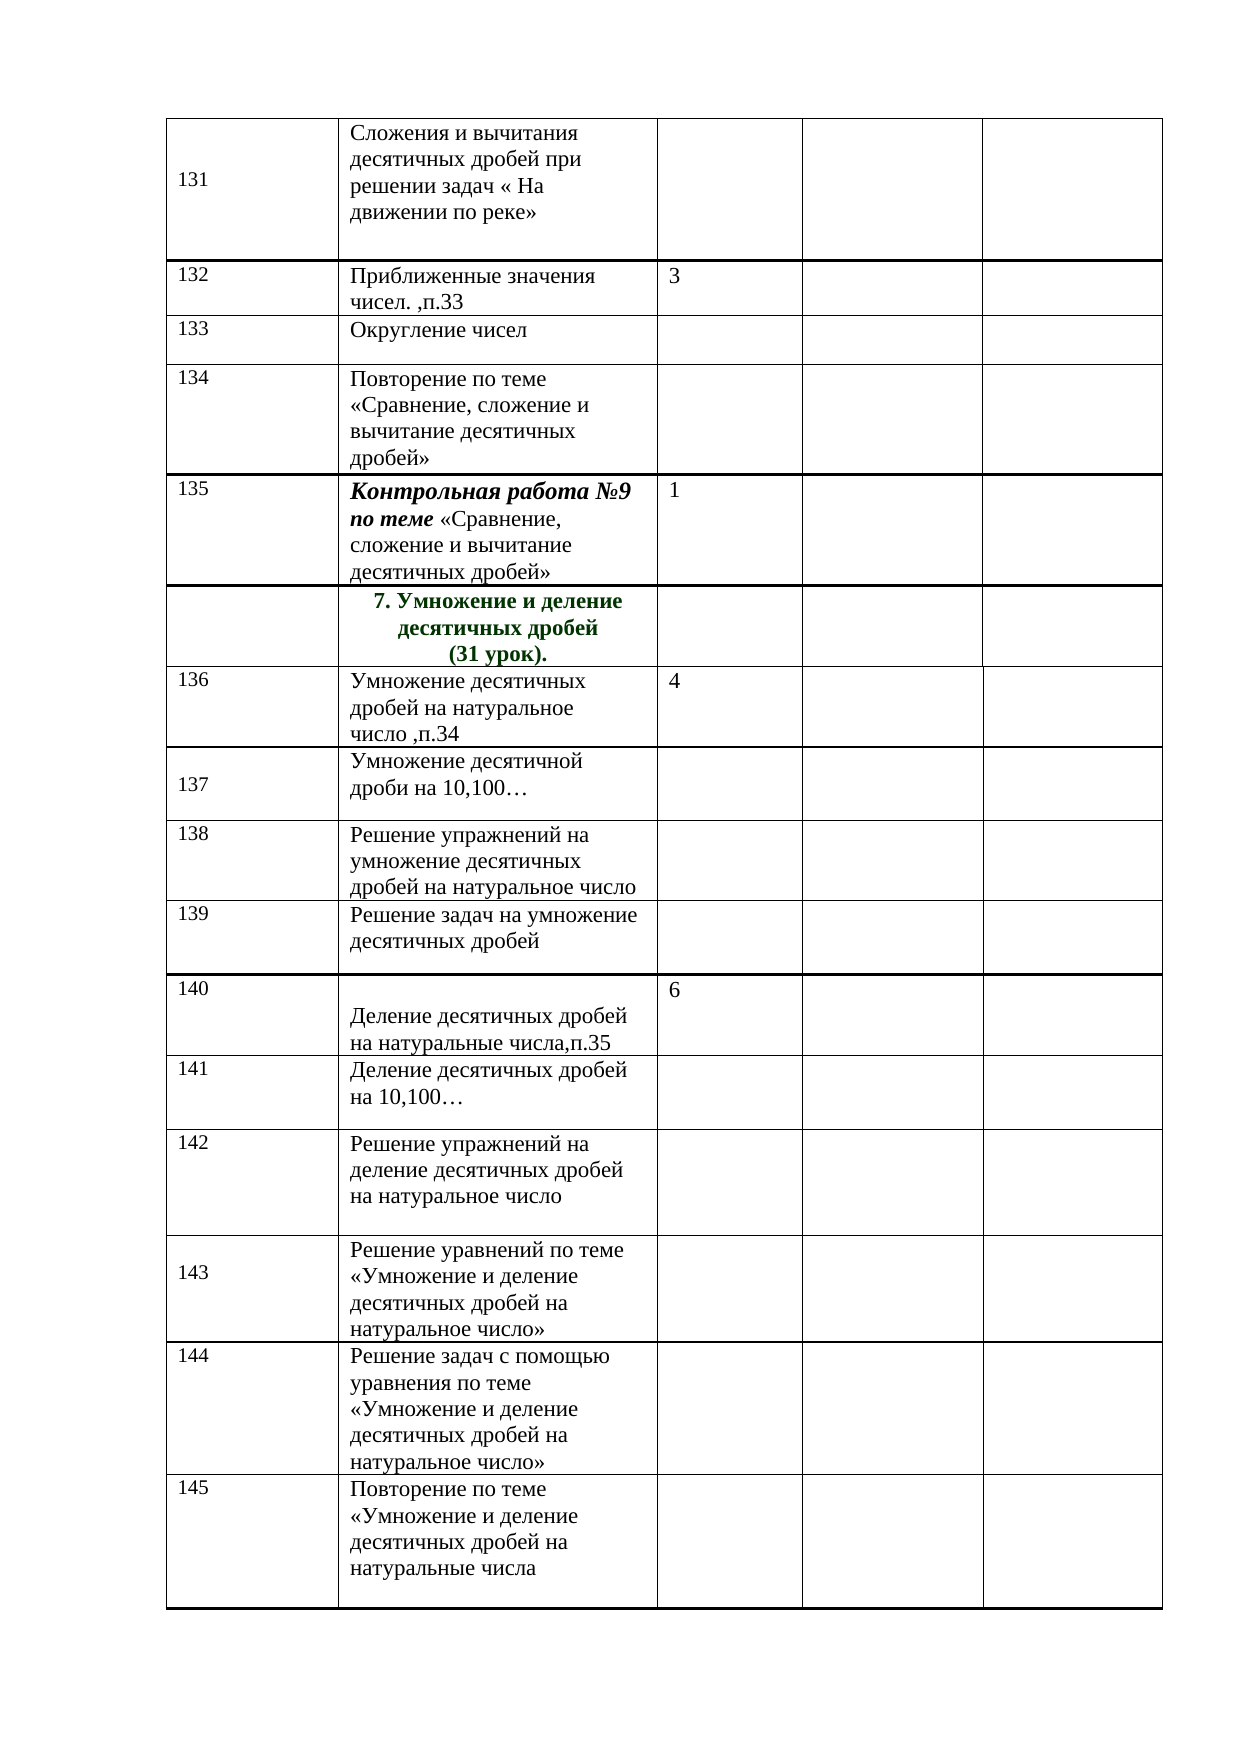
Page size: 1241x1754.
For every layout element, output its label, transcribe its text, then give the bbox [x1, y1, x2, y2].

table_cell [984, 901, 1162, 973]
table_cell [983, 587, 1162, 666]
table_cell 133 [167, 316, 338, 364]
table_cell [803, 1343, 983, 1474]
table_cell Деление десятичных дробей на 10,100… [339, 1056, 657, 1128]
table_cell 137 [167, 748, 338, 819]
table_cell 4 [658, 667, 802, 746]
table_cell Решение задач на умножение десятичных дробей [339, 901, 657, 973]
table_cell Округление чисел [339, 316, 657, 364]
table_cell [803, 748, 983, 819]
table_cell [803, 587, 982, 666]
table_cell 141 [167, 1056, 338, 1128]
table_cell 140 [167, 976, 338, 1055]
table_cell [658, 119, 802, 259]
table_cell [803, 976, 983, 1055]
table_cell [803, 365, 982, 473]
table_cell [984, 1343, 1162, 1474]
table_cell 1 [658, 476, 802, 584]
table_cell 132 [167, 262, 338, 314]
table_cell Решение задач с помощью уравнения по теме «Умножение и деление десятичных дробей на натуральное число» [339, 1343, 657, 1474]
table_cell [803, 1056, 983, 1128]
table_cell [658, 1236, 802, 1341]
table_cell [983, 365, 1162, 473]
table_cell [984, 1056, 1162, 1128]
table_cell [803, 667, 983, 746]
table_cell [984, 1236, 1162, 1341]
table_cell 7. Умножение и деление десятичных дробей (31 урок). [339, 587, 657, 666]
table_cell [658, 1343, 802, 1474]
table_cell [658, 587, 802, 666]
table_cell 135 [167, 476, 338, 584]
table_cell [803, 901, 983, 973]
table_cell 136 [167, 667, 338, 746]
table_cell Решение упражнений на деление десятичных дробей на натуральное число [339, 1130, 657, 1235]
table_cell [803, 821, 983, 900]
table_cell Решение уравнений по теме «Умножение и деление десятичных дробей на натуральное число» [339, 1236, 657, 1341]
table_cell [658, 316, 802, 364]
table_cell [658, 1130, 802, 1235]
table_cell Повторение по теме «Сравнение, сложение и вычитание десятичных дробей» [339, 365, 657, 473]
table_cell [803, 476, 982, 584]
table_cell 134 [167, 365, 338, 473]
table_cell [983, 262, 1162, 314]
table_cell Сложения и вычитания десятичных дробей при решении задач « На движении по реке» [339, 119, 657, 259]
table_cell Приближенные значения чисел. ,п.33 [339, 262, 657, 314]
table_cell 142 [167, 1130, 338, 1235]
table_cell [658, 1475, 802, 1607]
table_cell [658, 365, 802, 473]
table_cell 143 [167, 1236, 338, 1341]
table_cell [658, 1056, 802, 1128]
table_cell [803, 262, 982, 314]
table_cell [803, 1475, 983, 1607]
table_cell [984, 667, 1162, 746]
table_cell Решение упражнений на умножение десятичных дробей на натуральное число [339, 821, 657, 900]
table_cell Контрольная работа №9 по теме «Сравнение, сложение и вычитание десятичных дробей» [339, 476, 657, 584]
table_cell [984, 1130, 1162, 1235]
table_cell [803, 1130, 983, 1235]
table_cell [984, 821, 1162, 900]
table_cell 138 [167, 821, 338, 900]
table_cell [803, 316, 982, 364]
table_cell 139 [167, 901, 338, 973]
table_cell 131 [167, 119, 338, 259]
table_cell 144 [167, 1343, 338, 1474]
table_cell [983, 119, 1162, 259]
table_cell [167, 587, 338, 666]
table_cell Повторение по теме «Умножение и деление десятичных дробей на натуральные числа [339, 1475, 657, 1607]
table_cell [803, 1236, 983, 1341]
table_cell Умножение десятичной дроби на 10,100… [339, 748, 657, 819]
table_cell [983, 476, 1162, 584]
table_cell 6 [658, 976, 802, 1055]
table_cell [983, 316, 1162, 364]
table_cell [984, 748, 1162, 819]
table_cell 145 [167, 1475, 338, 1607]
table_cell [658, 901, 802, 973]
table_cell Умножение десятичных дробей на натуральное число ,п.34 [339, 667, 657, 746]
table_cell [658, 821, 802, 900]
table_cell [984, 1475, 1162, 1607]
table_cell [984, 976, 1162, 1055]
table_cell Деление десятичных дробей на натуральные числа,п.35 [339, 976, 657, 1055]
table_cell [658, 748, 802, 819]
table_cell [803, 119, 982, 259]
table_cell 3 [658, 262, 802, 314]
